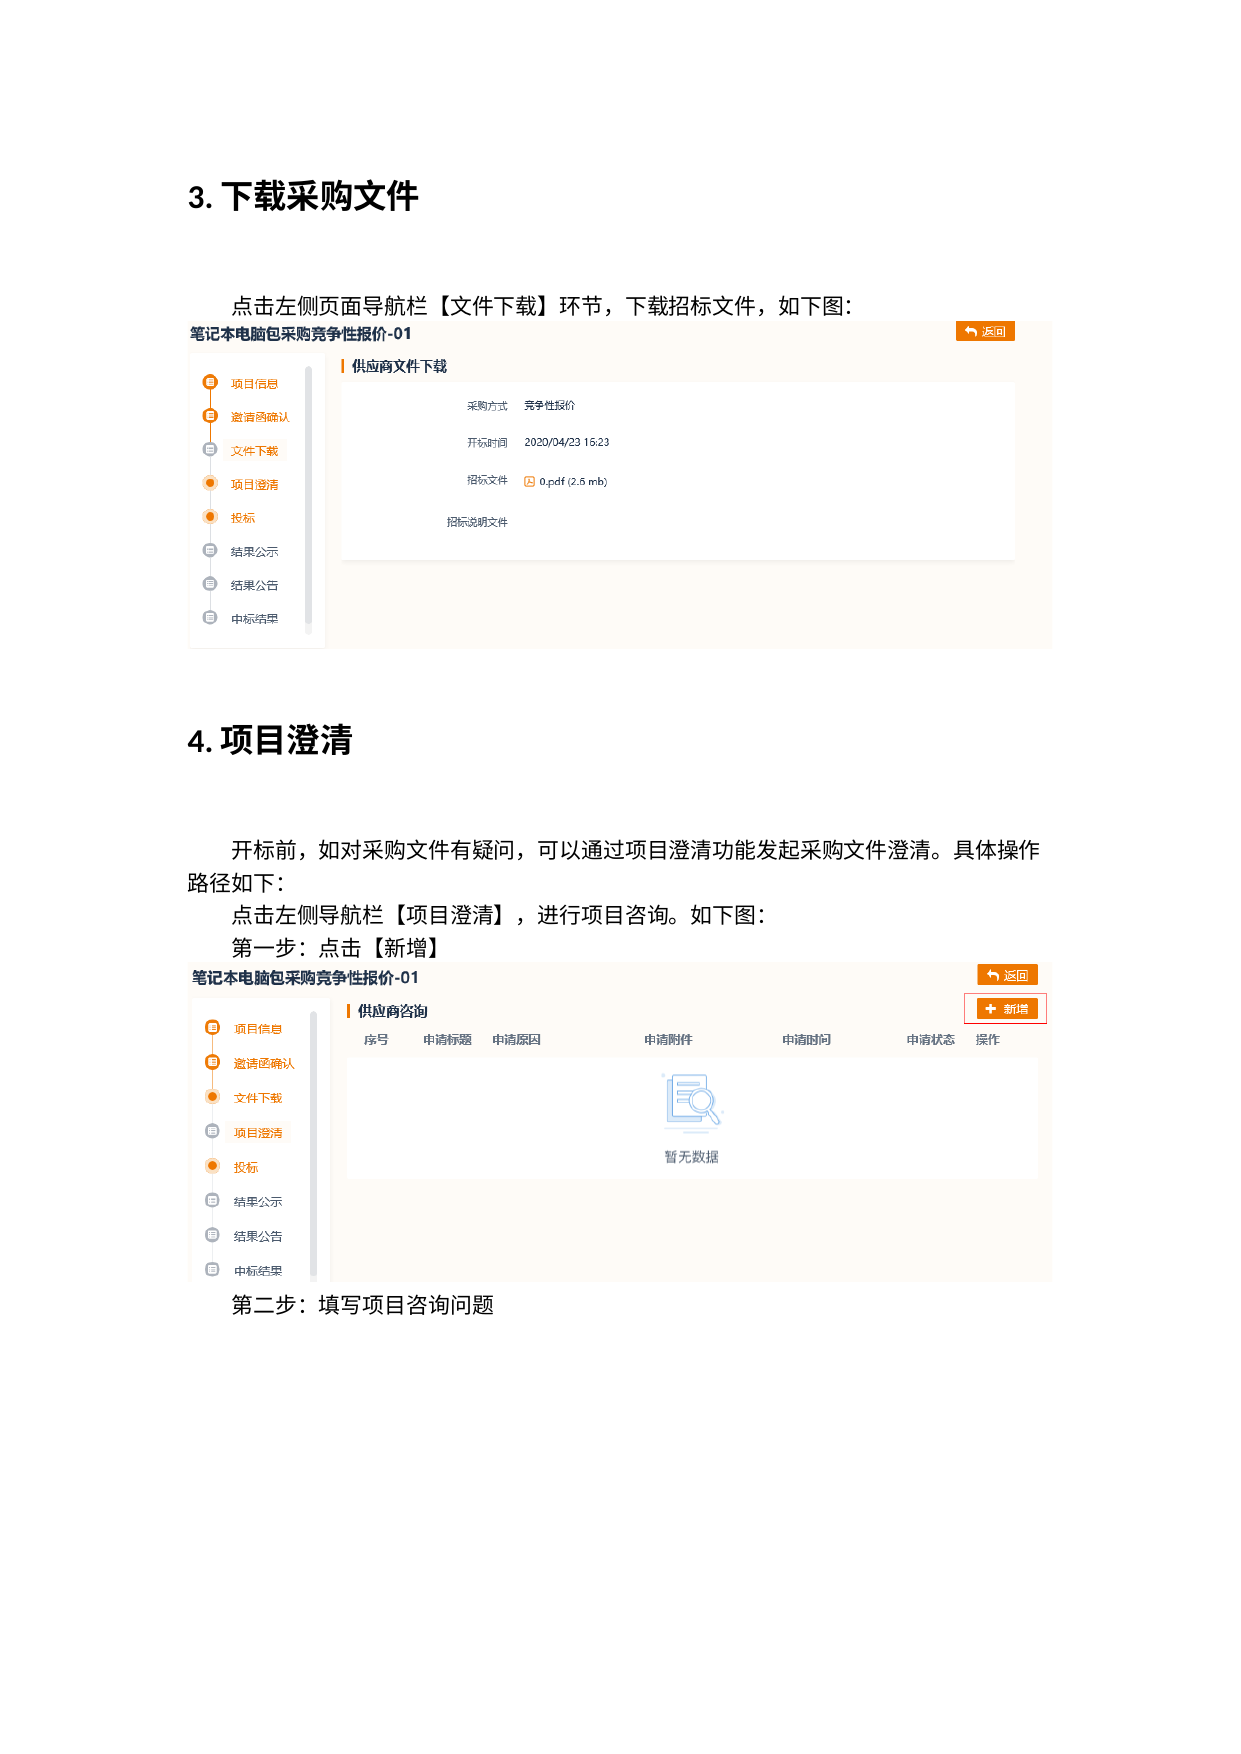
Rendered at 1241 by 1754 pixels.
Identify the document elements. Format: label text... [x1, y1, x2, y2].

text 第二步：填写项目咨询问题 [187, 1288, 1053, 1320]
subtitle 项目澄清 [187, 706, 1053, 771]
text 点击左侧页面导航栏【文件下载】环节，下载招标文件，如下图： [187, 289, 1053, 321]
picture [187, 962, 1053, 1282]
picture [187, 321, 1053, 649]
text 第一步：点击【新增】 [187, 930, 1053, 962]
text 开标前，如对采购文件有疑问，可以通过项目澄清功能发起采购文件澄清。具体操作路径如下： [187, 833, 1053, 898]
subtitle 下载采购文件 [187, 162, 1053, 227]
text 点击左侧导航栏【项目澄清】，进行项目咨询。如下图： [187, 898, 1053, 930]
